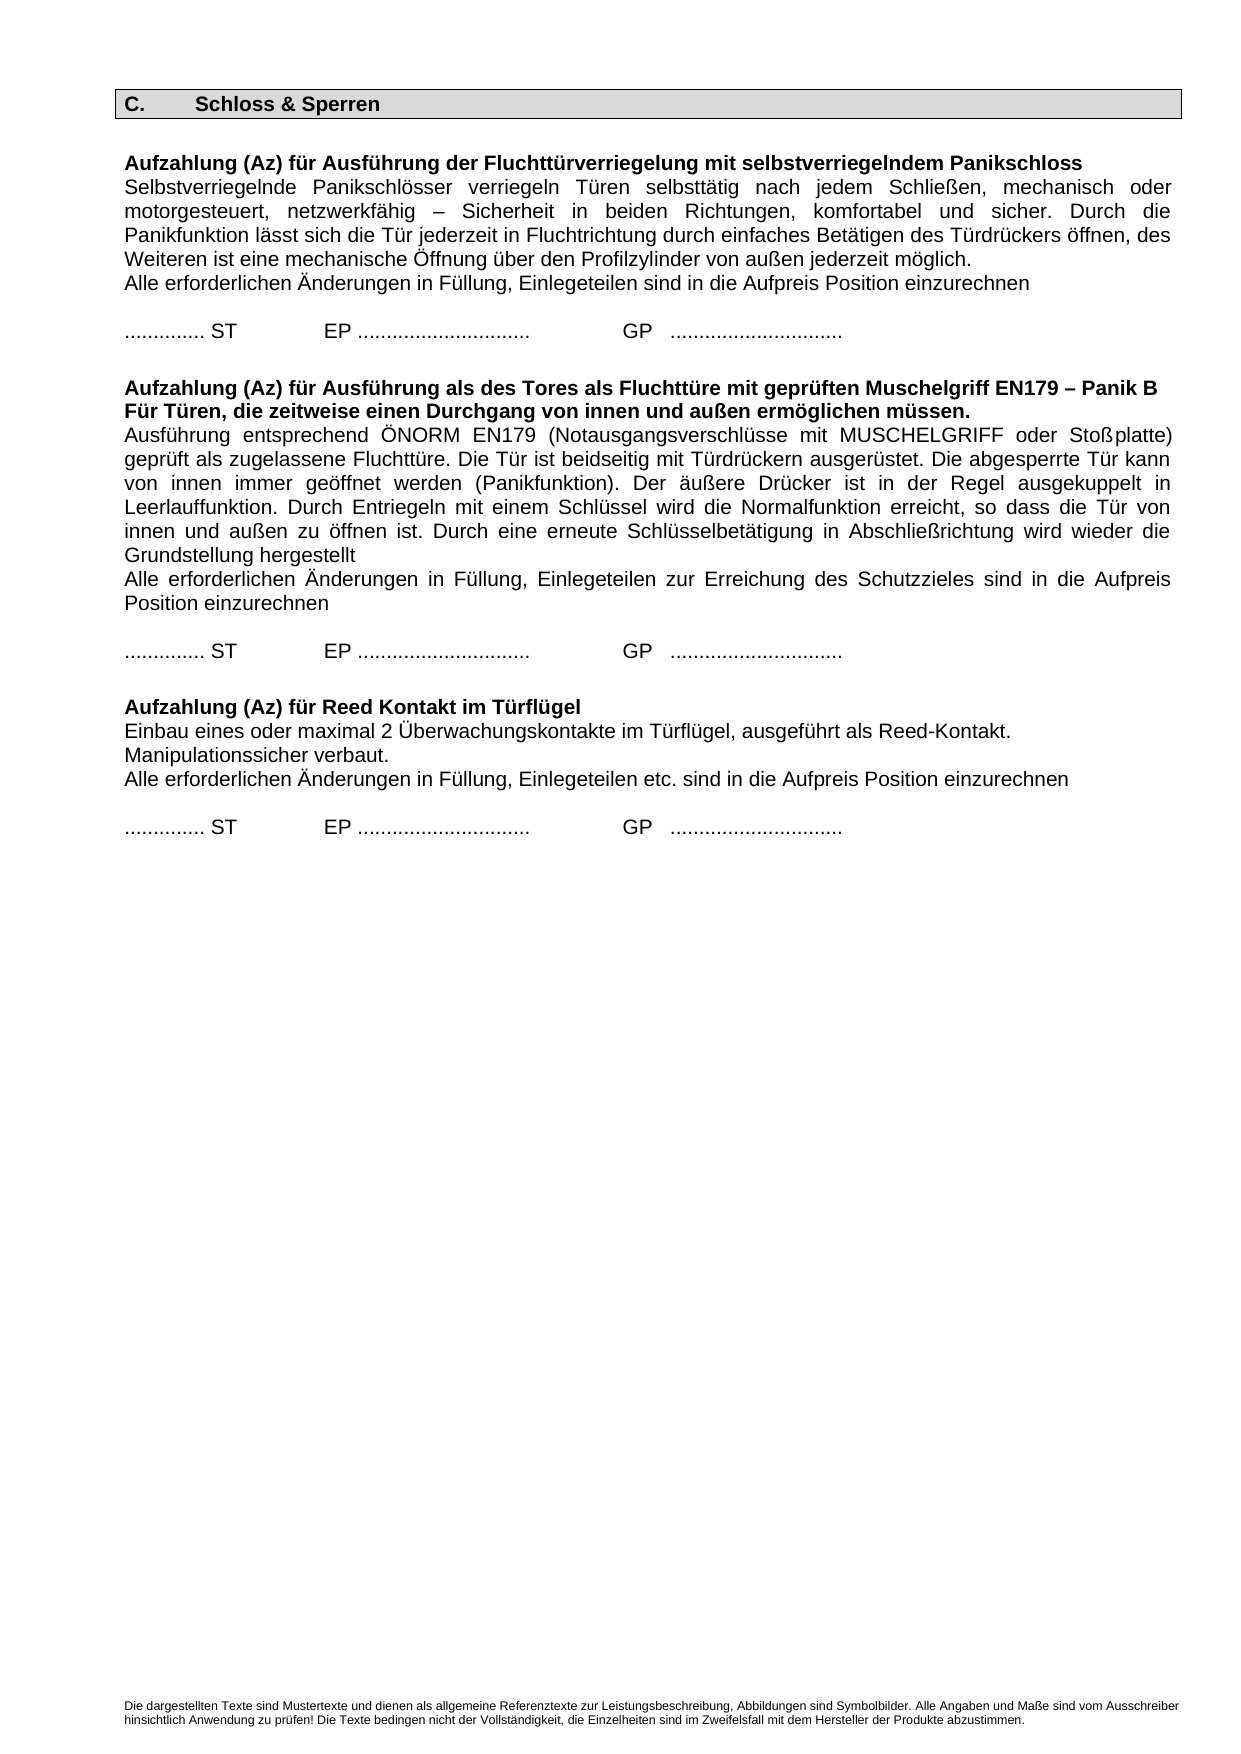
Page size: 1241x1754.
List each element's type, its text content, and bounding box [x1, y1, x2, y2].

subtitle Aufzahlung (Az) für Ausführung der Fluchttürverriegelung mit selbstverriegelndem Panikschloss [124, 151, 1172, 175]
text Alle erforderlichen Änderungen in Füllung, Einlegeteilen sind in die Aufpreis Position einzurechnen [124, 271, 1172, 295]
text Ausführung entsprechend ÖNORM EN179 (Notausgangsverschlüsse mit MUSCHELGRIFF oder Stoßplatte) geprüft als zugelassene Fluchttüre. Die Tür ist beidseitig mit Türdrückern ausgerüstet. Die abgesperrte Tür kann von innen immer geöffnet werden (Panikfunktion). Der äußere Drücker ist in der Regel ausgekuppelt in Leerlauffunktion. Durch Entriegeln mit einem Schlüssel wird die Normalfunktion erreicht, so dass die Tür von innen und außen zu öffnen ist. Durch eine erneute Schlüsselbetätigung in Abschließrichtung wird wieder die Grundstellung hergestellt [124, 423, 1172, 567]
text .............. ST EP .............................. GP .............................. [124, 319, 1172, 343]
text Selbstverriegelnde Panikschlösser verriegeln Türen selbsttätig nach jedem Schließen, mechanisch oder motorgesteuert, netzwerkfähig – Sicherheit in beiden Richtungen, komfortabel und sicher. Durch die Panikfunktion lässt sich die Tür jederzeit in Fluchtrichtung durch einfaches Betätigen des Türdrückers öffnen, des Weiteren ist eine mechanische Öffnung über den Profilzylinder von außen jederzeit möglich. [124, 175, 1172, 271]
subtitle Aufzahlung (Az) für Reed Kontakt im Türflügel [124, 695, 1172, 719]
text Einbau eines oder maximal 2 Überwachungskontakte im Türflügel, ausgeführt als Reed-Kontakt. Manipulationssicher verbaut. [124, 719, 1172, 767]
subtitle Schloss & Sperren [116, 90, 1181, 118]
text Für Türen, die zeitweise einen Durchgang von innen und außen ermöglichen müssen. [124, 399, 1172, 423]
subtitle Aufzahlung (Az) für Ausführung als des Tores als Fluchttüre mit geprüften Muschelgriff EN179 – Panik B [124, 375, 1172, 399]
text .............. ST EP .............................. GP .............................. [124, 639, 1172, 663]
text Alle erforderlichen Änderungen in Füllung, Einlegeteilen etc. sind in die Aufpreis Position einzurechnen [124, 767, 1172, 791]
text Alle erforderlichen Änderungen in Füllung, Einlegeteilen zur Erreichung des Schutzzieles sind in die Aufpreis Position einzurechnen [124, 567, 1172, 615]
text .............. ST EP .............................. GP .............................. [124, 815, 1172, 839]
